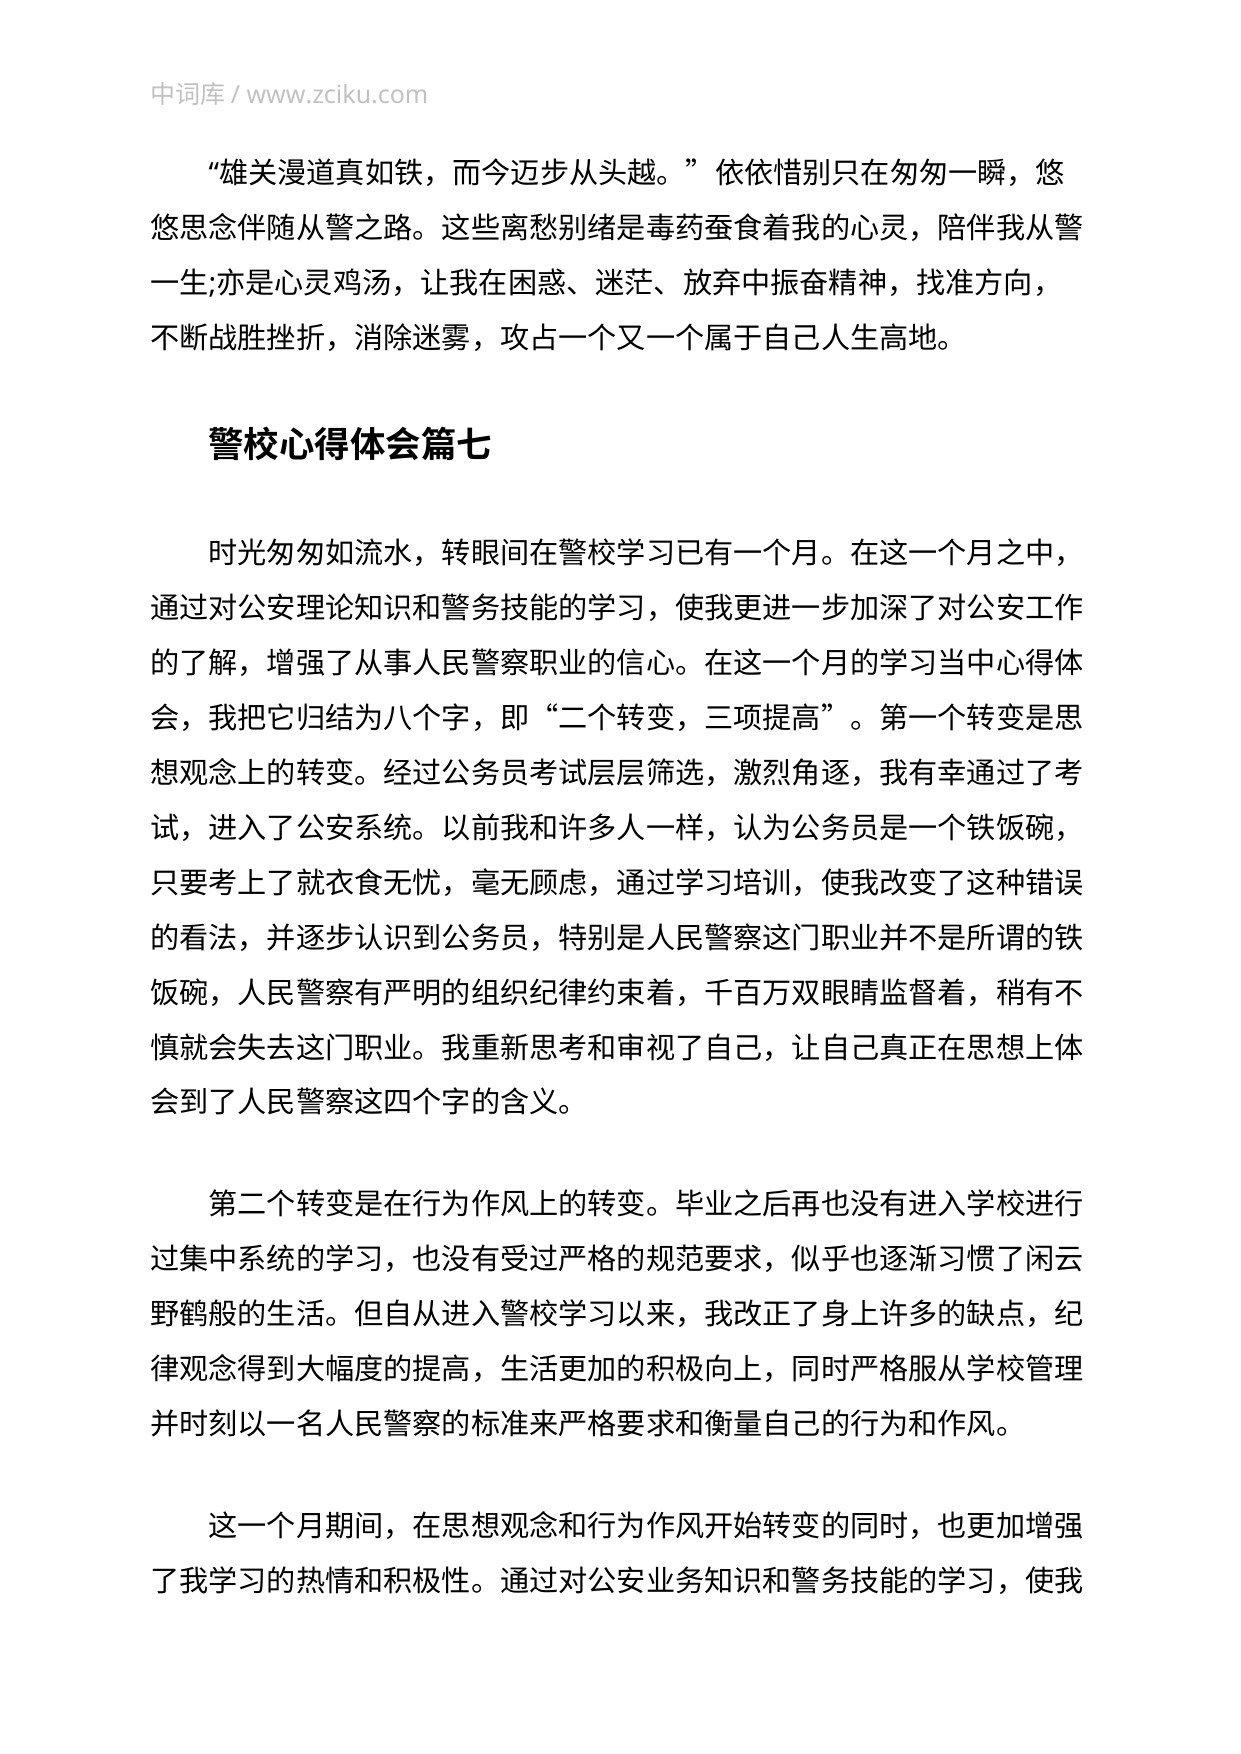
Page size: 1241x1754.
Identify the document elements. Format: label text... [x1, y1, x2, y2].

text 第二个转变是在行为作风上的转变。毕业之后再也没有进入学校进行过集中系统的学习，也没有受过严格的规范要求，似乎也逐渐习惯了闲云野鹤般的生活。但自从进入警校学习以来，我改正了身上许多的缺点，纪律观念得到大幅度的提高，生活更加的积极向上，同时严格服从学校管理并时刻以一名人民警察的标准来严格要求和衡量自己的行为和作风。 [150, 1181, 1090, 1443]
text 警校心得体会篇七 [150, 417, 1090, 468]
text “雄关漫道真如铁，而今迈步从头越。”依依惜别只在匆匆一瞬，悠悠思念伴随从警之路。这些离愁别绪是毒药蚕食着我的心灵，陪伴我从警一生;亦是心灵鸡汤，让我在困惑、迷茫、放弃中振奋精神，找准方向，不断战胜挫折，消除迷雾，攻占一个又一个属于自己人生高地。 [150, 150, 1090, 357]
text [150, 1502, 1090, 1599]
text 时光匆匆如流水，转眼间在警校学习已有一个月。在这一个月之中，通过对公安理论知识和警务技能的学习，使我更进一步加深了对公安工作的了解，增强了从事人民警察职业的信心。在这一个月的学习当中心得体会，我把它归结为八个字，即“二个转变，三项提高”。第一个转变是思想观念上的转变。经过公务员考试层层筛选，激烈角逐，我有幸通过了考试，进入了公安系统。以前我和许多人一样，认为公务员是一个铁饭碗，只要考上了就衣食无忧，毫无顾虑，通过学习培训，使我改变了这种错误的看法，并逐步认识到公务员，特别是人民警察这门职业并不是所谓的铁饭碗，人民警察有严明的组织纪律约束着，千百万双眼睛监督着，稍有不慎就会失去这门职业。我重新思考和审视了自己，让自己真正在思想上体会到了人民警察这四个字的含义。 [150, 530, 1090, 1121]
